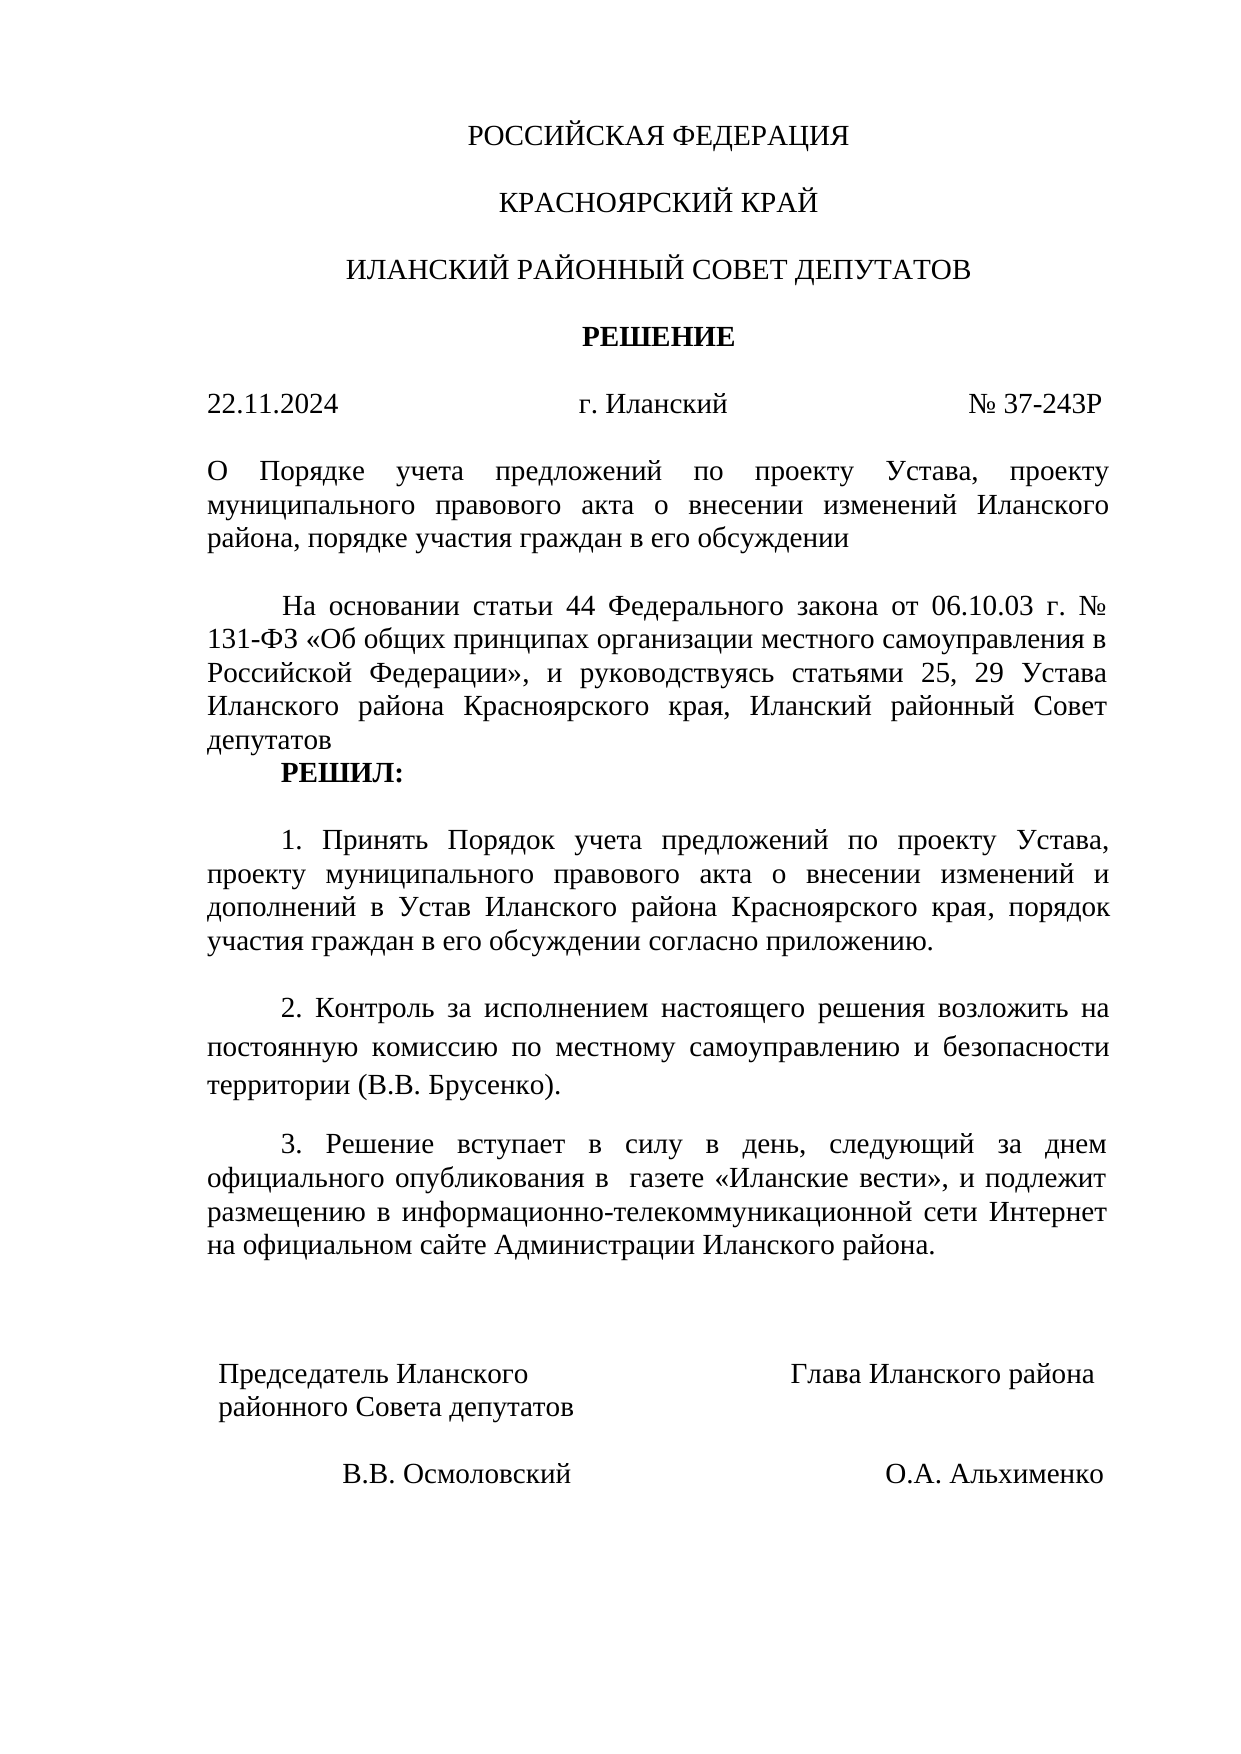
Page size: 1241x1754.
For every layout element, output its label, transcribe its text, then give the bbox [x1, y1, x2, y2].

title КРАСНОЯРСКИЙ КРАЙ [207, 185, 1110, 219]
text РЕШИЛ: [207, 755, 1107, 789]
text На основании статьи 44 Федерального закона от 06.10.03 г. № 131-ФЗ «Об общих принципах организации местного самоуправления в Российской Федерации», и руководствуясь статьями 25, 29 Устава Иланского района Красноярского края, Иланский районный Совет депутатов [207, 588, 1107, 755]
title ИЛАНСКИЙ РАЙОННЫЙ СОВЕТ ДЕПУТАТОВ [207, 252, 1110, 286]
table_header Глава Иланского района О.А. Альхименко [779, 1356, 1240, 1490]
table_header Председатель Иланского районного Совета депутатов В.В. Осмоловский [207, 1356, 779, 1490]
title РОССИЙСКАЯ ФЕДЕРАЦИЯ [207, 118, 1110, 152]
text 3. Решение вступает в силу в день, следующий за днем официального опубликования в газете «Иланские вести», и подлежит размещению в информационно-телекоммуникационной сети Интернет на официальном сайте Администрации Иланского района. [207, 1127, 1107, 1261]
text 1. Принять Порядок учета предложений по проекту Устава, проекту муниципального правового акта о внесении изменений и дополнений в Устав Иланского района Красноярского края, порядок участия граждан в его обсуждении согласно приложению. [207, 822, 1110, 957]
text О Порядке учета предложений по проекту Устава, проекту муниципального правового акта о внесении изменений Иланского района, порядке участия граждан в его обсуждении [207, 453, 1110, 554]
text 2. Контроль за исполнением настоящего решения возложить на постоянную комиссию по местному самоуправлению и безопасности территории (В.В. Брусенко). [207, 990, 1110, 1101]
title РЕШЕНИЕ [207, 319, 1110, 353]
title 22.11.2024 г. Иланский № 37-243Р [207, 386, 1110, 420]
